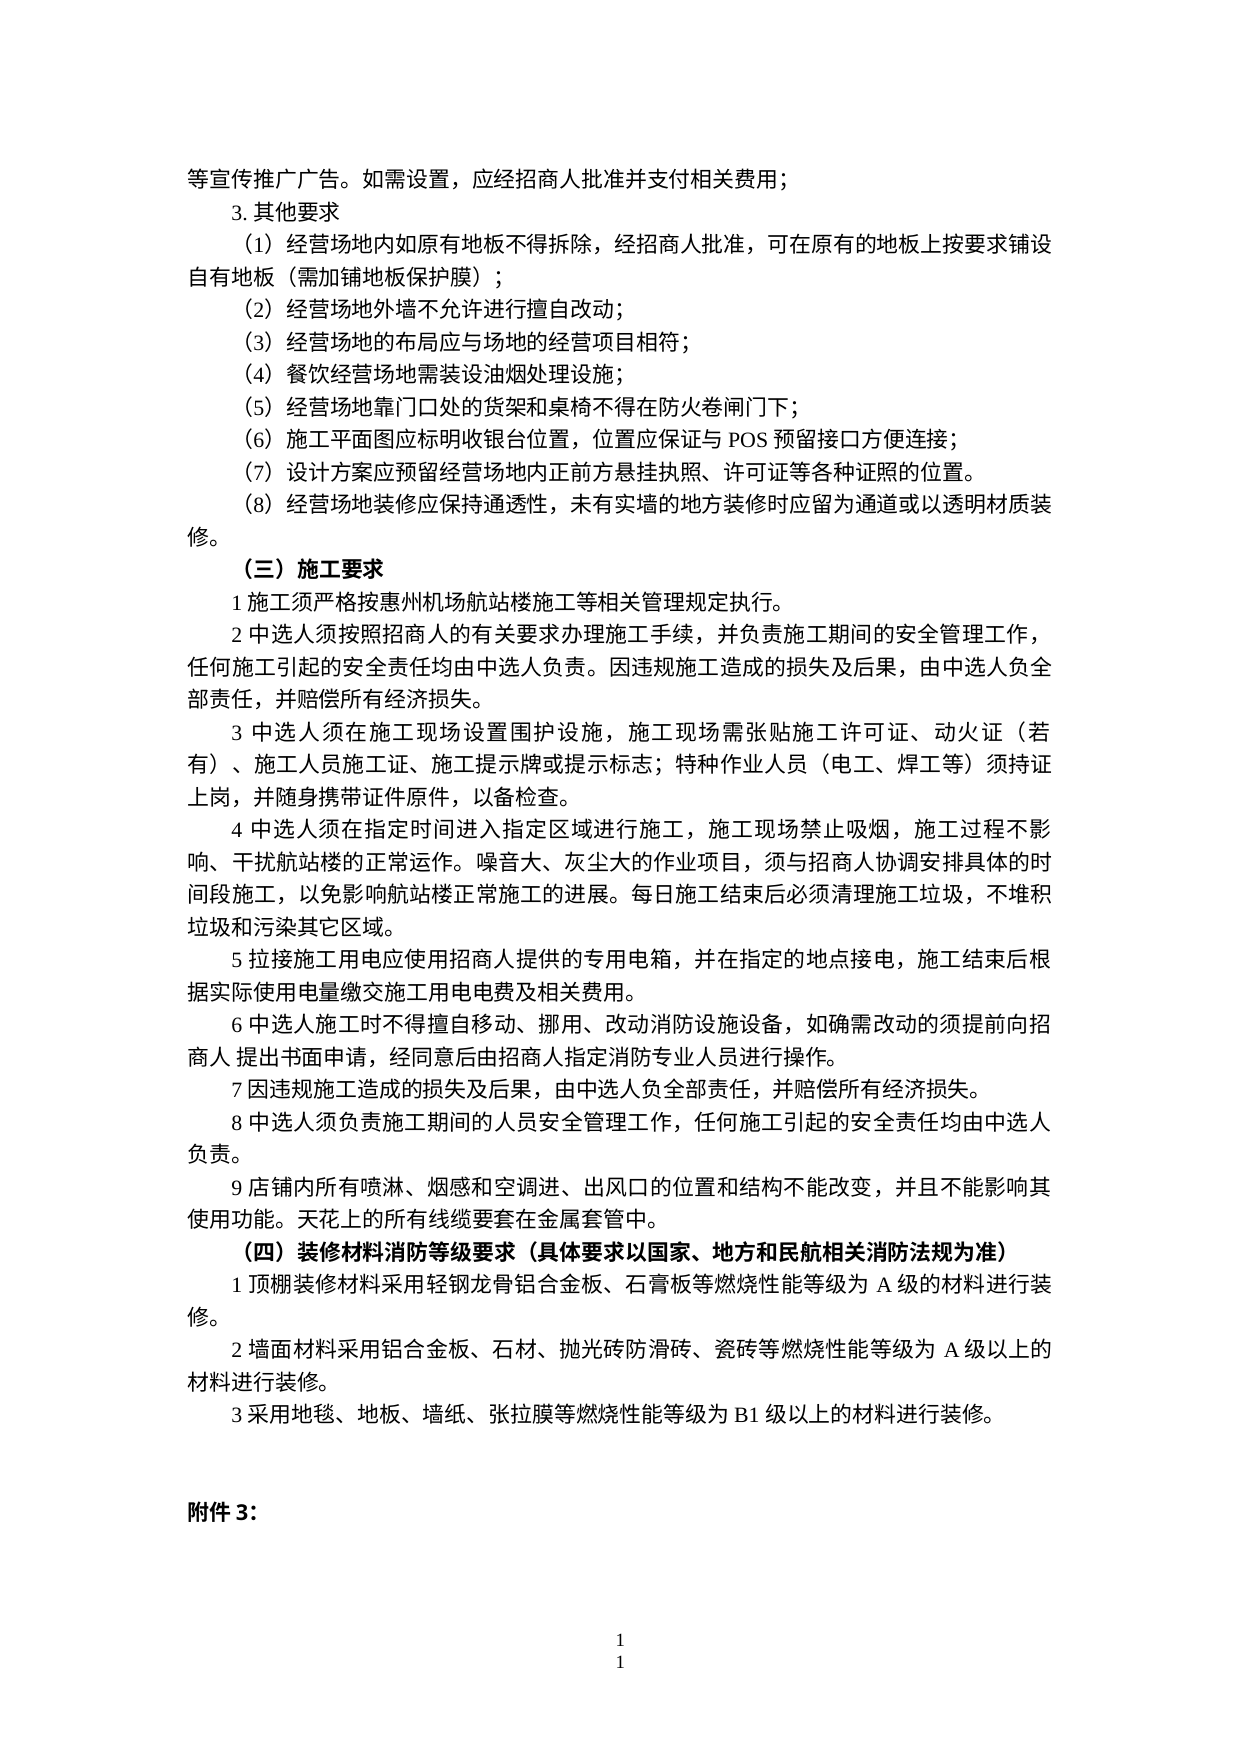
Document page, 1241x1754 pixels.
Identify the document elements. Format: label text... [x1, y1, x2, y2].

text （6）施工平面图应标明收银台位置，位置应保证与POS 预留接口方便连接； [187, 422, 1053, 454]
text 5 拉接施工用电应使用招商人提供的专用电箱，并在指定的地点接电，施工结束后根据实际使用电量缴交施工用电电费及相关费用。 [187, 942, 1053, 1007]
text 3 中选人须在施工现场设置围护设施，施工现场需张贴施工许可证、动火证（若有）、施工人员施工证、施工提示牌或提示标志；特种作业人员（电工、焊工等）须持证上岗，并随身携带证件原件，以备检查。 [187, 714, 1053, 812]
text 1 施工须严格按惠州机场航站楼施工等相关管理规定执行。 [187, 584, 1053, 617]
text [187, 162, 1053, 194]
text （3）经营场地的布局应与场地的经营项目相符； [187, 324, 1053, 357]
text （8）经营场地装修应保持通透性，未有实墙的地方装修时应留为通道或以透明材质装修。 [187, 487, 1053, 552]
text 2 中选人须按照招商人的有关要求办理施工手续，并负责施工期间的安全管理工作，任何施工引起的安全责任均由中选人负责。因违规施工造成的损失及后果，由中选人负全部责任，并赔偿所有经济损失。 [187, 617, 1053, 714]
list 3 采用地毯、地板、墙纸、张拉膜等燃烧性能等级为 B1 级以上的材料进行装修。 [231, 1397, 1053, 1429]
text （5）经营场地靠门口处的货架和桌椅不得在防火卷闸门下； [187, 389, 1053, 422]
text （三）施工要求 [187, 552, 1053, 584]
list 装修材料消防等级要求（具体要求以国家、地方和民航相关消防法规为准） [187, 1234, 1053, 1267]
text （2）经营场地外墙不允许进行擅自改动； [187, 292, 1053, 324]
text （1）经营场地内如原有地板不得拆除，经招商人批准，可在原有的地板上按要求铺设自有地板（需加铺地板保护膜）； [187, 227, 1053, 292]
text 9 店铺内所有喷淋、烟感和空调进、出风口的位置和结构不能改变，并且不能影响其 使用功能。天花上的所有线缆要套在金属套管中。 [187, 1169, 1053, 1234]
text 1 顶棚装修材料采用轻钢龙骨铝合金板、石膏板等燃烧性能等级为A 级的材料进行装修。 [187, 1267, 1053, 1332]
text （4）餐饮经营场地需装设油烟处理设施； [187, 357, 1053, 389]
text 附件3： [187, 1494, 1053, 1527]
text 3. 其他要求 [187, 194, 1053, 227]
text 7 因违规施工造成的损失及后果，由中选人负全部责任，并赔偿所有经济损失。 [187, 1072, 1053, 1104]
text 2 墙面材料采用铝合金板、石材、抛光砖防滑砖、瓷砖等燃烧性能等级为 A级以上的材料进行装修。 [187, 1332, 1053, 1397]
text 6 中选人施工时不得擅自移动、挪用、改动消防设施设备，如确需改动的须提前向招商人 提出书面申请，经同意后由招商人指定消防专业人员进行操作。 [187, 1007, 1053, 1072]
text 8 中选人须负责施工期间的人员安全管理工作，任何施工引起的安全责任均由中选人负责。 [187, 1104, 1053, 1169]
text 4 中选人须在指定时间进入指定区域进行施工，施工现场禁止吸烟，施工过程不影响、干扰航站楼的正常运作。噪音大、灰尘大的作业项目，须与招商人协调安排具体的时间段施工，以免影响航站楼正常施工的进展。每日施工结束后必须清理施工垃圾，不堆积垃圾和污染其它区域。 [187, 812, 1053, 942]
text （7）设计方案应预留经营场地内正前方悬挂执照、许可证等各种证照的位置。 [187, 454, 1053, 487]
